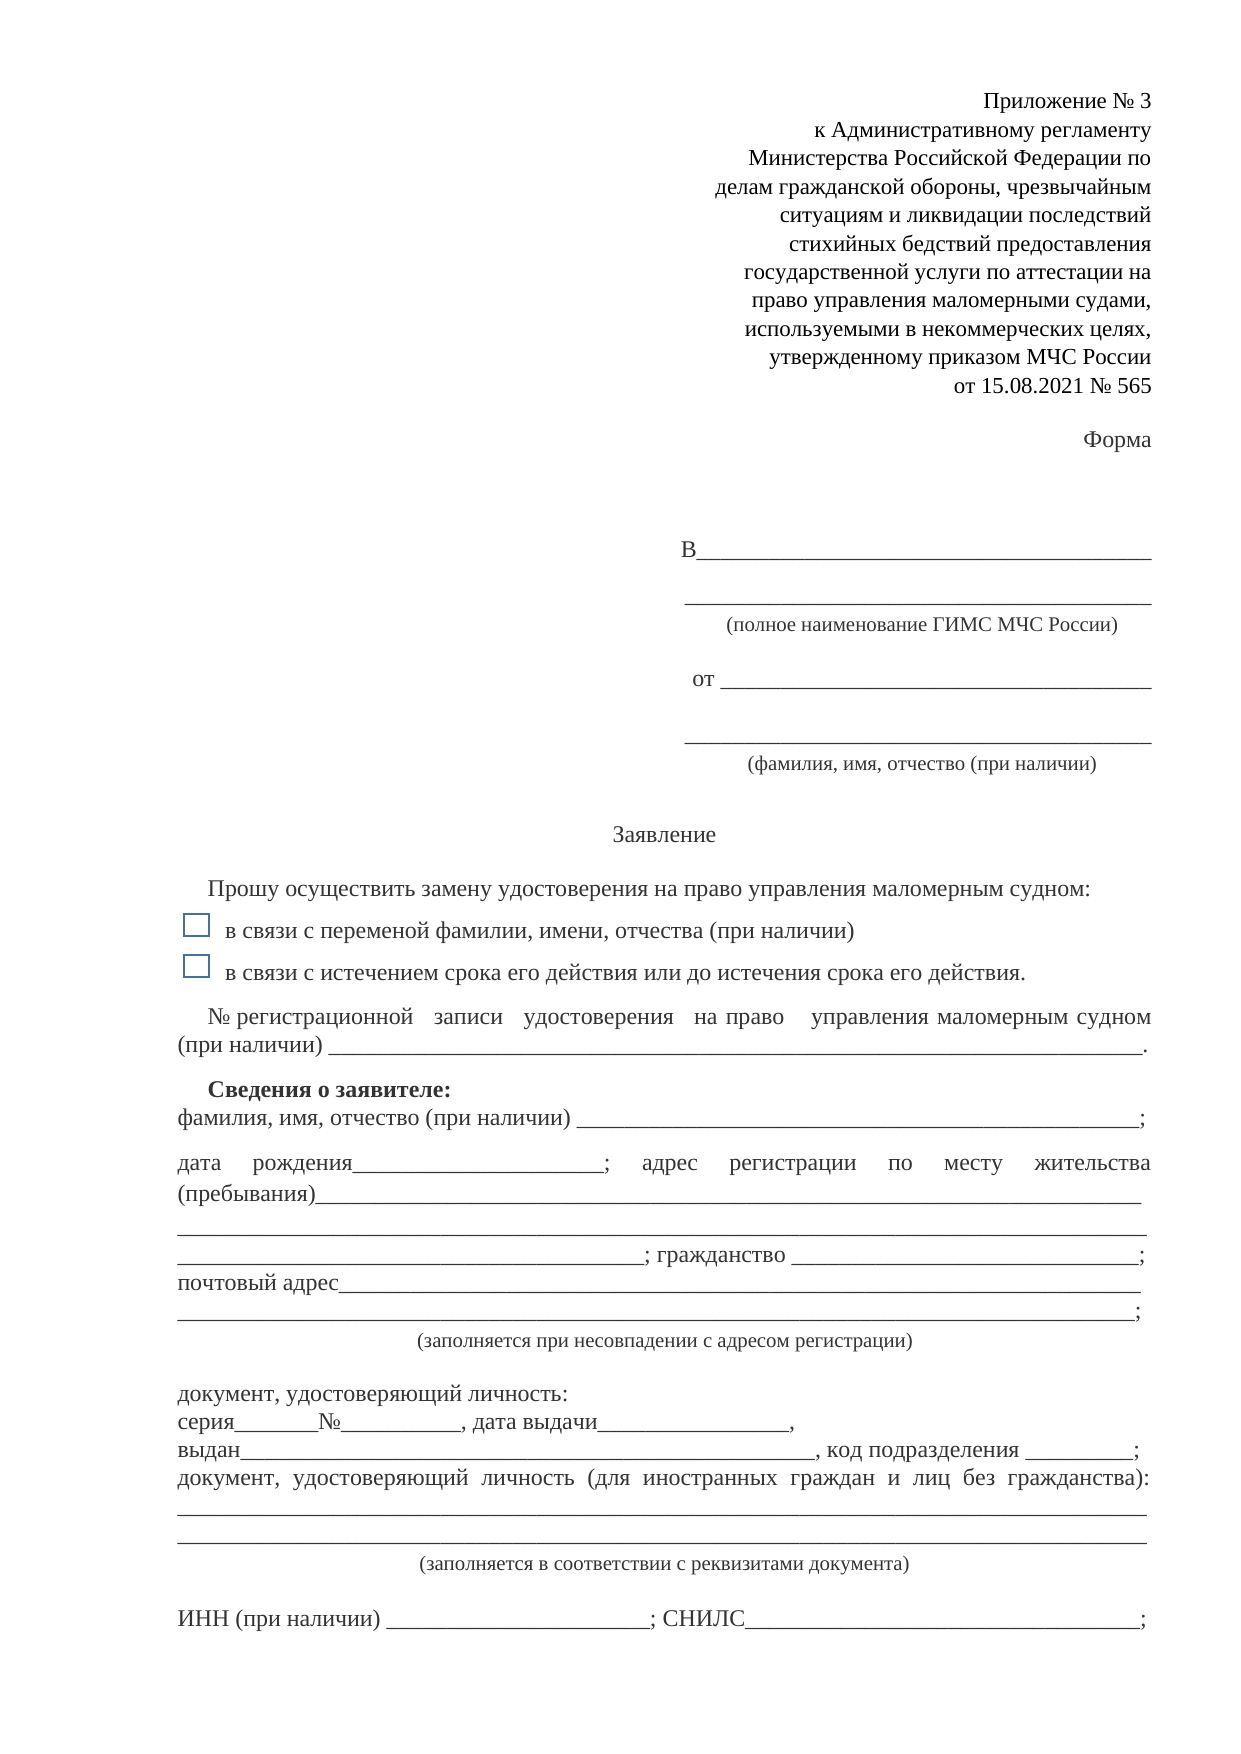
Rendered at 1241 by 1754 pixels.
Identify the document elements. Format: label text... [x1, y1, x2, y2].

text (заполняется в соответствии с реквизитами документа) [177, 1547, 1152, 1575]
text выдан________________________________________________, код подразделения _________; [177, 1434, 1152, 1463]
text _______________________________________ [177, 579, 1152, 607]
text (фамилия, имя, отчество (при наличии) [177, 746, 1152, 774]
text Сведения о заявителе: [177, 1075, 1152, 1103]
text Прошу осуществить замену удостоверения на право управления маломерным судном: [177, 874, 1152, 902]
text в связи с истечением срока его действия или до истечения срока его действия. [177, 957, 1152, 985]
text Форма [177, 424, 1152, 452]
text Министерства Российской Федерации по [177, 144, 1152, 171]
text (полное наименование ГИМС МЧС России) [177, 607, 1152, 636]
text ________________________________________________________________________________; [177, 1295, 1152, 1323]
text делам гражданской обороны, чрезвычайным [177, 173, 1152, 199]
text документ, удостоверяющий личность: [177, 1378, 1152, 1406]
text Приложение № 3 [177, 87, 1152, 114]
text документ, удостоверяющий личность (для иностранных граждан и лиц без гражданства): __________________________________________________________________________________________________________________________________________________________________ [177, 1463, 1152, 1547]
text государственной услуги по аттестации на [177, 258, 1152, 284]
text _______________________________________; гражданство _____________________________; [177, 1239, 1152, 1267]
text к Административному регламенту [177, 116, 1152, 142]
text (заполняется при несовпадении с адресом регистрации) [177, 1323, 1152, 1352]
text от ____________________________________ [177, 664, 1152, 692]
text в связи с переменой фамилии, имени, отчества (при наличии) [177, 916, 1152, 943]
text ситуациям и ликвидации последствий [177, 201, 1152, 228]
text Заявление [177, 820, 1152, 848]
text право управления маломерными судами, [177, 287, 1152, 313]
text фамилия, имя, отчество (при наличии) _______________________________________________; [177, 1103, 1152, 1131]
text почтовый адрес___________________________________________________________________ [177, 1267, 1152, 1295]
text стихийных бедствий предоставления [177, 230, 1152, 256]
text ИНН (при наличии) ______________________; СНИЛС_________________________________; [177, 1603, 1152, 1631]
text от 15.08.2021 № 565 [177, 372, 1152, 398]
text утвержденному приказом МЧС России [177, 343, 1152, 370]
text серия_______№__________, дата выдачи________________, [177, 1406, 1152, 1434]
text _________________________________________________________________________________ [177, 1211, 1152, 1239]
text используемыми в некоммерческих целях, [177, 315, 1152, 341]
text дата рождения_____________________; адрес регистрации по месту жительства (пребывания)_____________________________________________________________________ [177, 1148, 1152, 1207]
text В______________________________________ [177, 534, 1152, 563]
text № регистрационной записи удостоверения на право управления маломерным судном (при наличии) ____________________________________________________________________. [177, 1002, 1152, 1058]
text _______________________________________ [177, 718, 1152, 746]
